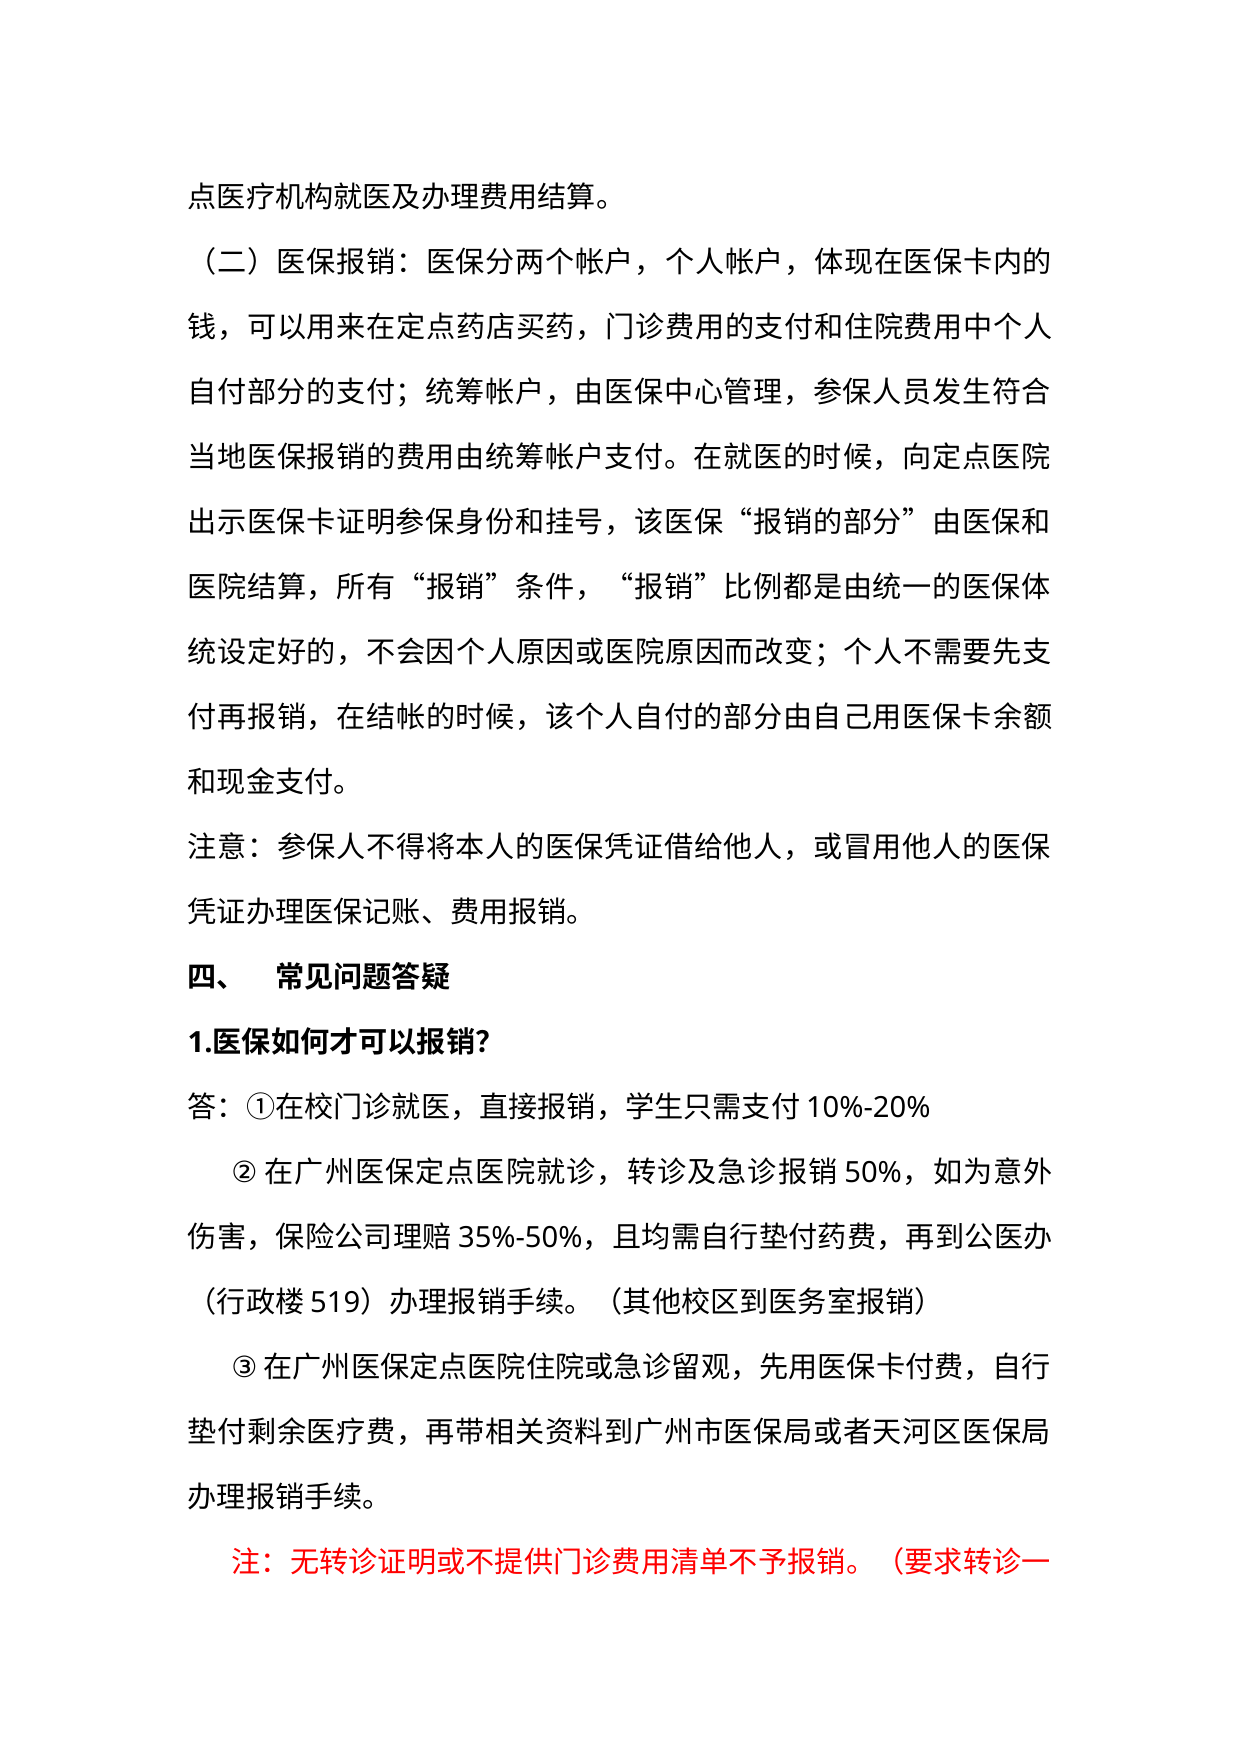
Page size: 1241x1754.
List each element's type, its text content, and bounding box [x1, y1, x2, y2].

list 常见问题答疑 [187, 942, 1053, 1007]
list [187, 162, 1053, 227]
text 答：①在校门诊就医，直接报销，学生只需支付10%-20% [187, 1072, 1053, 1137]
text ③在广州医保定点医院住院或急诊留观，先用医保卡付费，自行垫付剩余医疗费，再带相关资料到广州市医保局或者天河区医保局办理报销手续。 [187, 1332, 1053, 1527]
text 注意：参保人不得将本人的医保凭证借给他人，或冒用他人的医保凭证办理医保记账、费用报销。 [187, 812, 1053, 942]
text ②在广州医保定点医院就诊，转诊及急诊报销50%，如为意外伤害，保险公司理赔35%-50%，且均需自行垫付药费，再到公医办（行政楼519）办理报销手续。（其他校区到医务室报销） [187, 1137, 1053, 1332]
text 1.医保如何才可以报销？ [187, 1007, 1053, 1072]
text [187, 1527, 1053, 1592]
text （二）医保报销：医保分两个帐户，个人帐户，体现在医保卡内的钱，可以用来在定点药店买药，门诊费用的支付和住院费用中个人自付部分的支付；统筹帐户，由医保中心管理，参保人员发生符合当地医保报销的费用由统筹帐户支付。在就医的时候，向定点医院出示医保卡证明参保身份和挂号，该医保“报销的部分”由医保和医院结算，所有“报销”条件，“报销”比例都是由统一的医保体统设定好的，不会因个人原因或医院原因而改变；个人不需要先支付再报销，在结帐的时候，该个人自付的部分由自己用医保卡余额和现金支付。 [187, 227, 1053, 812]
